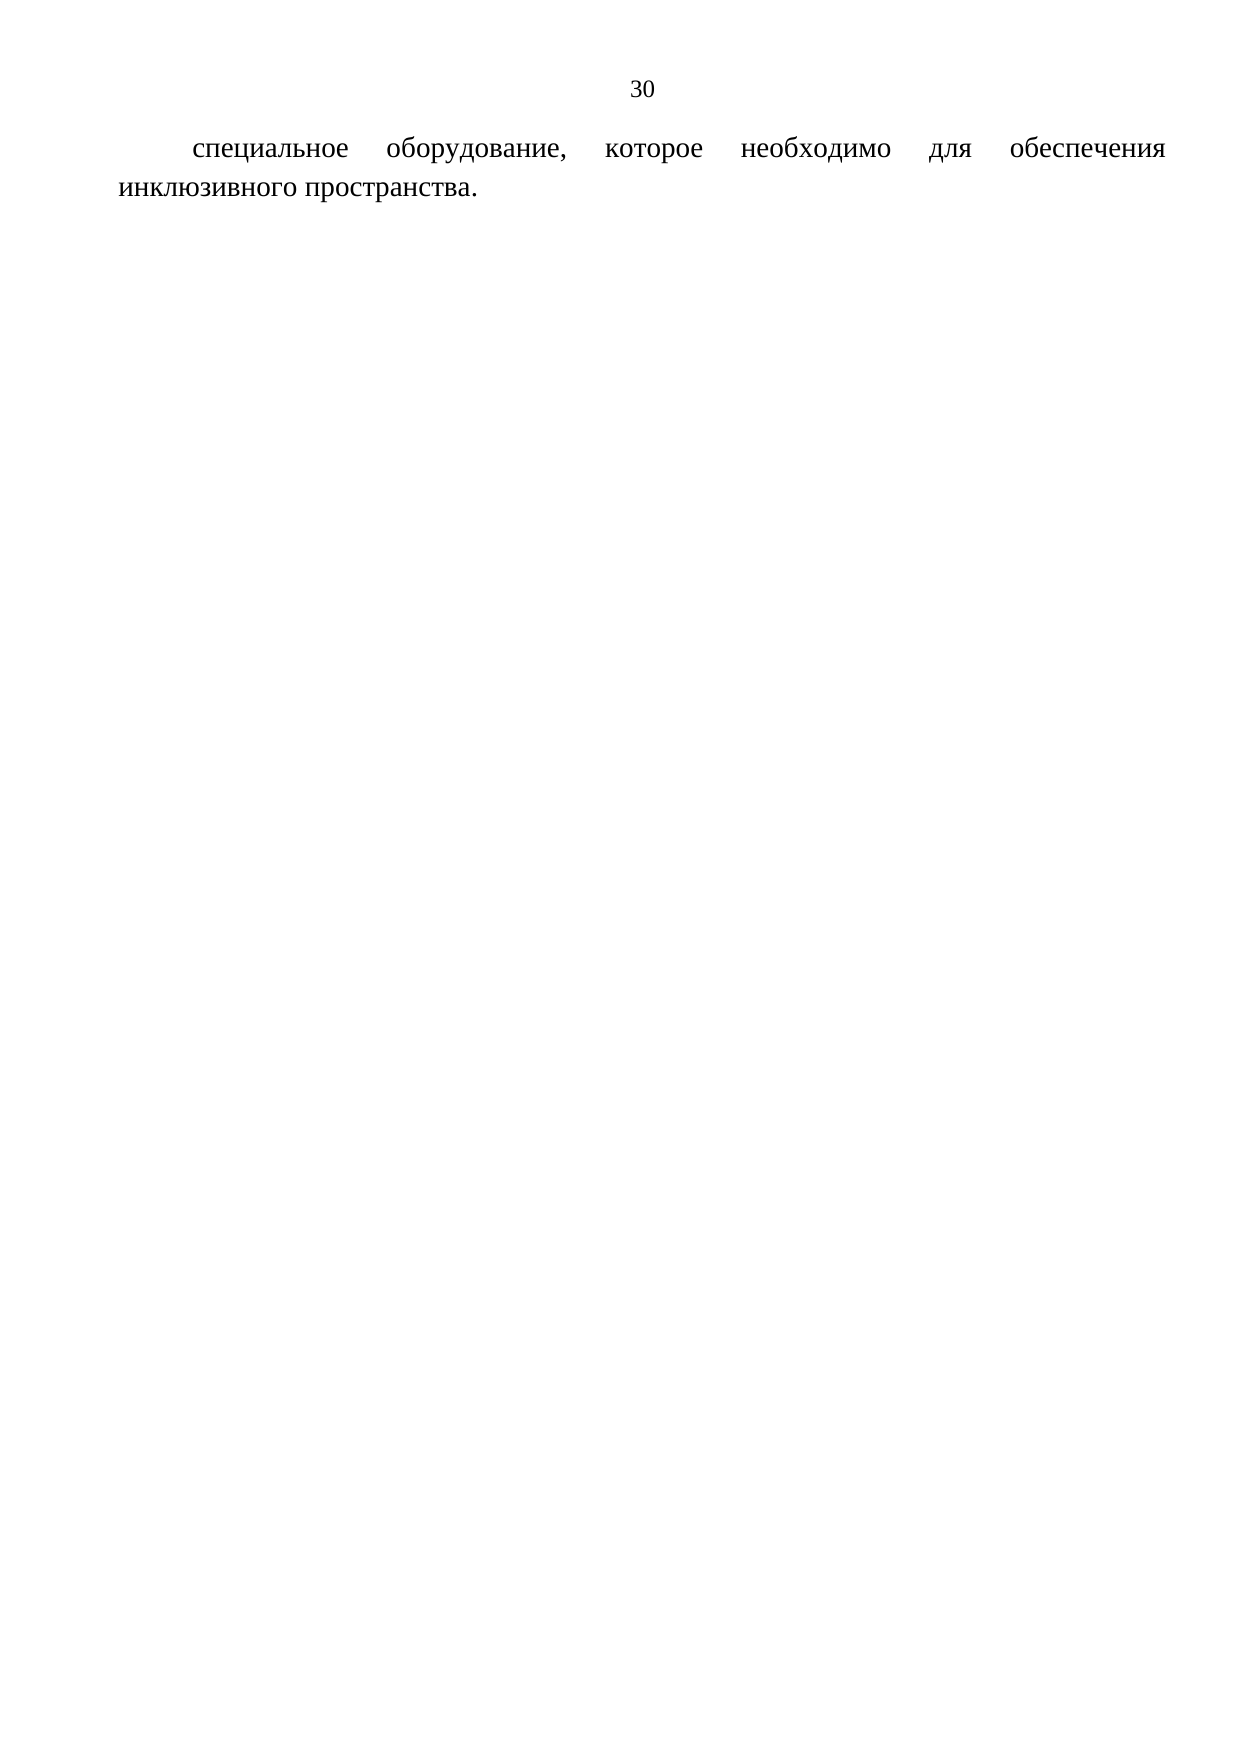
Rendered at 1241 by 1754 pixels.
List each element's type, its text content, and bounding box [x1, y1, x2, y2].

text специальное оборудование, которое необходимо для обеспечения инклюзивного пространства. [118, 131, 1166, 203]
